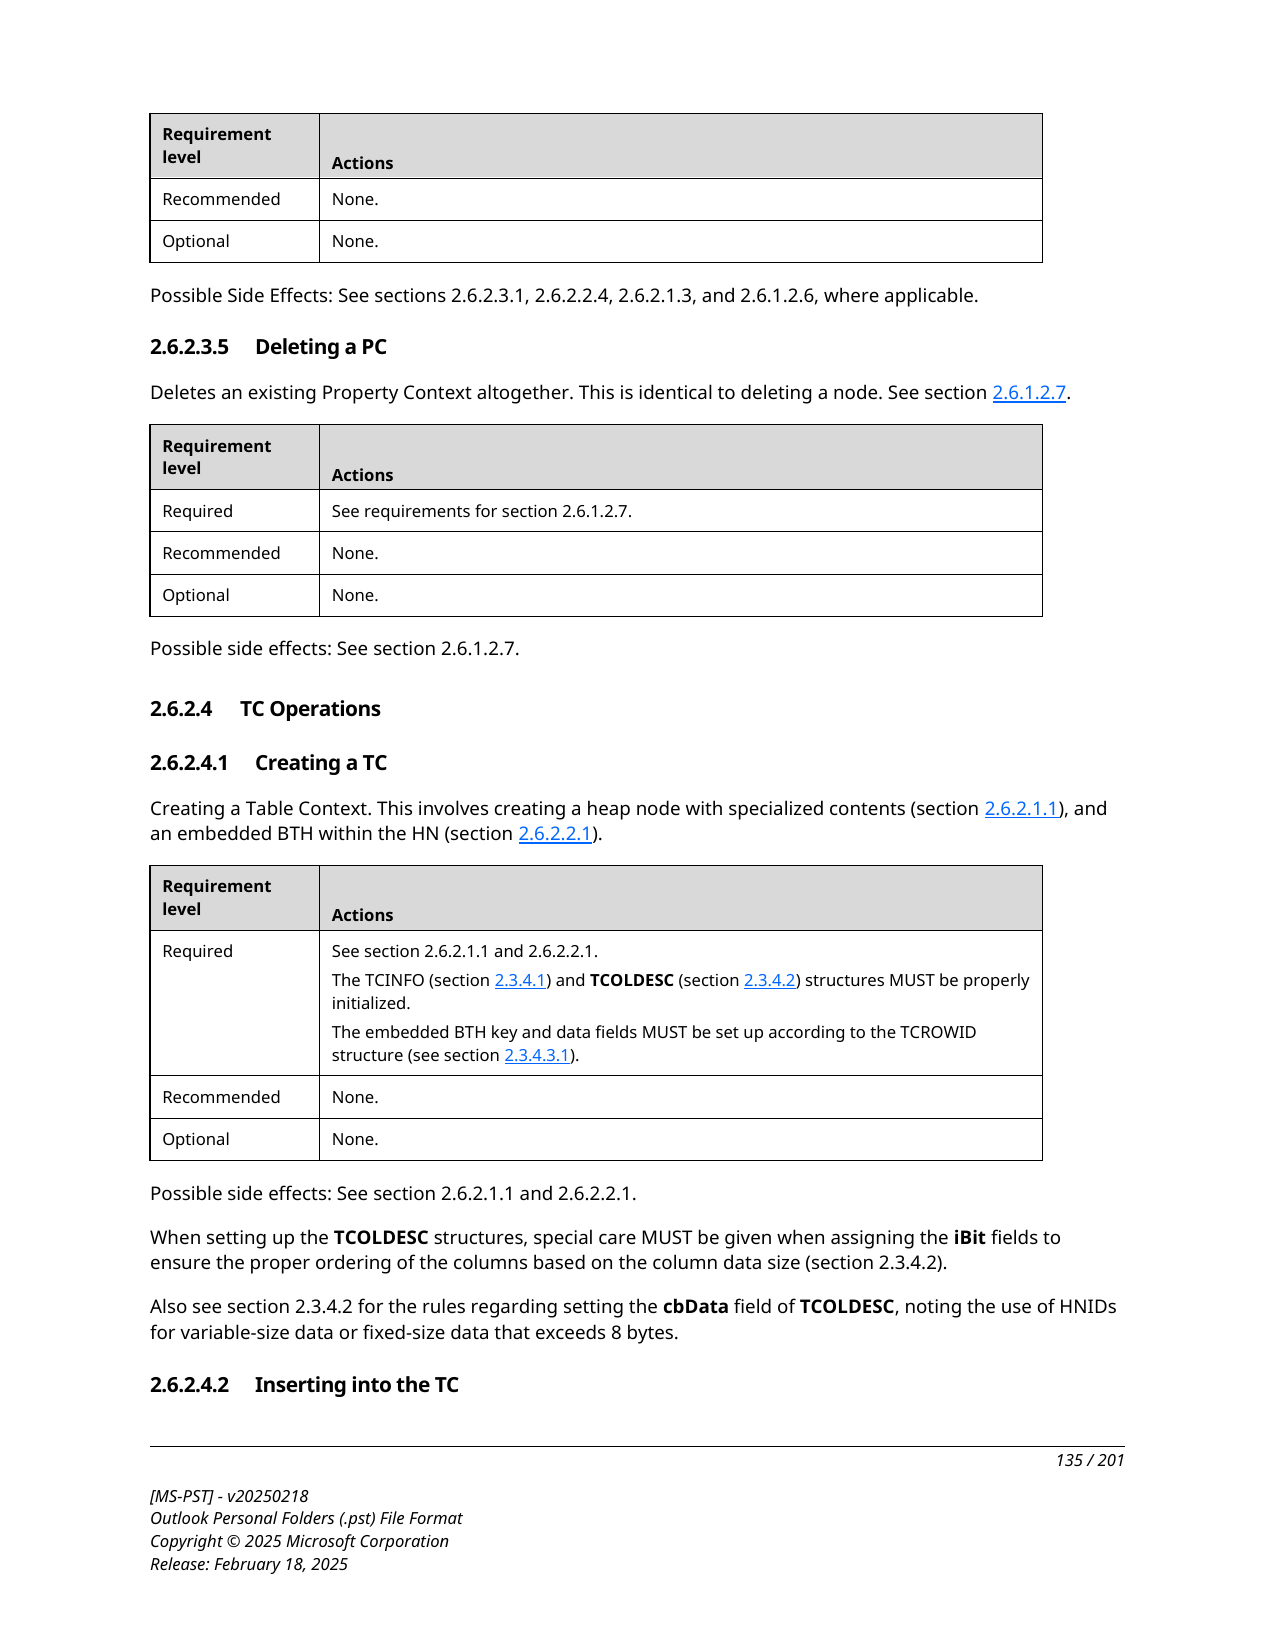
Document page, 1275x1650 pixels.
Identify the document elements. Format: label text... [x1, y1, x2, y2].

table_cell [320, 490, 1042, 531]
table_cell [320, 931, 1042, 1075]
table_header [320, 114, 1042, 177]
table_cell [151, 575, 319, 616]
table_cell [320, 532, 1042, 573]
subtitle Inserting into the TC [150, 1370, 1125, 1398]
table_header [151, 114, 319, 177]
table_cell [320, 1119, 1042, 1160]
text Creating a Table Context. This involves creating a heap node with specialized contents (section 2.6.2.1.1), and an embedded BTH within the HN (section 2.6.2.2.1). [150, 795, 1125, 846]
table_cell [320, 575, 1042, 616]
subtitle TC Operations [150, 694, 1125, 723]
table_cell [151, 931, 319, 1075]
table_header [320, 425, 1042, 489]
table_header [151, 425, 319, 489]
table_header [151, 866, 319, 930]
text Deletes an existing Property Context altogether. This is identical to deleting a node. See section 2.6.1.2.7. [150, 379, 1125, 405]
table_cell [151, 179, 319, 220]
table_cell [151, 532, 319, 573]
text Also see section 2.3.4.2 for the rules regarding setting the cbData field of TCOLDESC, noting the use of HNIDs for variable-size data or fixed-size data that exceeds 8 bytes. [150, 1294, 1125, 1345]
text When setting up the TCOLDESC structures, special care MUST be given when assigning the iBit fields to ensure the proper ordering of the columns based on the column data size (section 2.3.4.2). [150, 1224, 1125, 1275]
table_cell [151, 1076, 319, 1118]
subtitle Deleting a PC [150, 332, 1125, 361]
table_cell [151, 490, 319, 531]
text Possible side effects: See section 2.6.1.2.7. [150, 636, 1125, 661]
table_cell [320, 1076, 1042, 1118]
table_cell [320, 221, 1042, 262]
subtitle Creating a TC [150, 748, 1125, 776]
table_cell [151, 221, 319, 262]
text Possible side effects: See section 2.6.2.1.1 and 2.6.2.2.1. [150, 1180, 1125, 1205]
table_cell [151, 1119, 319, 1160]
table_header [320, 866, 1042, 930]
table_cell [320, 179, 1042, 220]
text Possible Side Effects: See sections 2.6.2.3.1, 2.6.2.2.4, 2.6.2.1.3, and 2.6.1.2.6, where applicable. [150, 282, 1125, 307]
